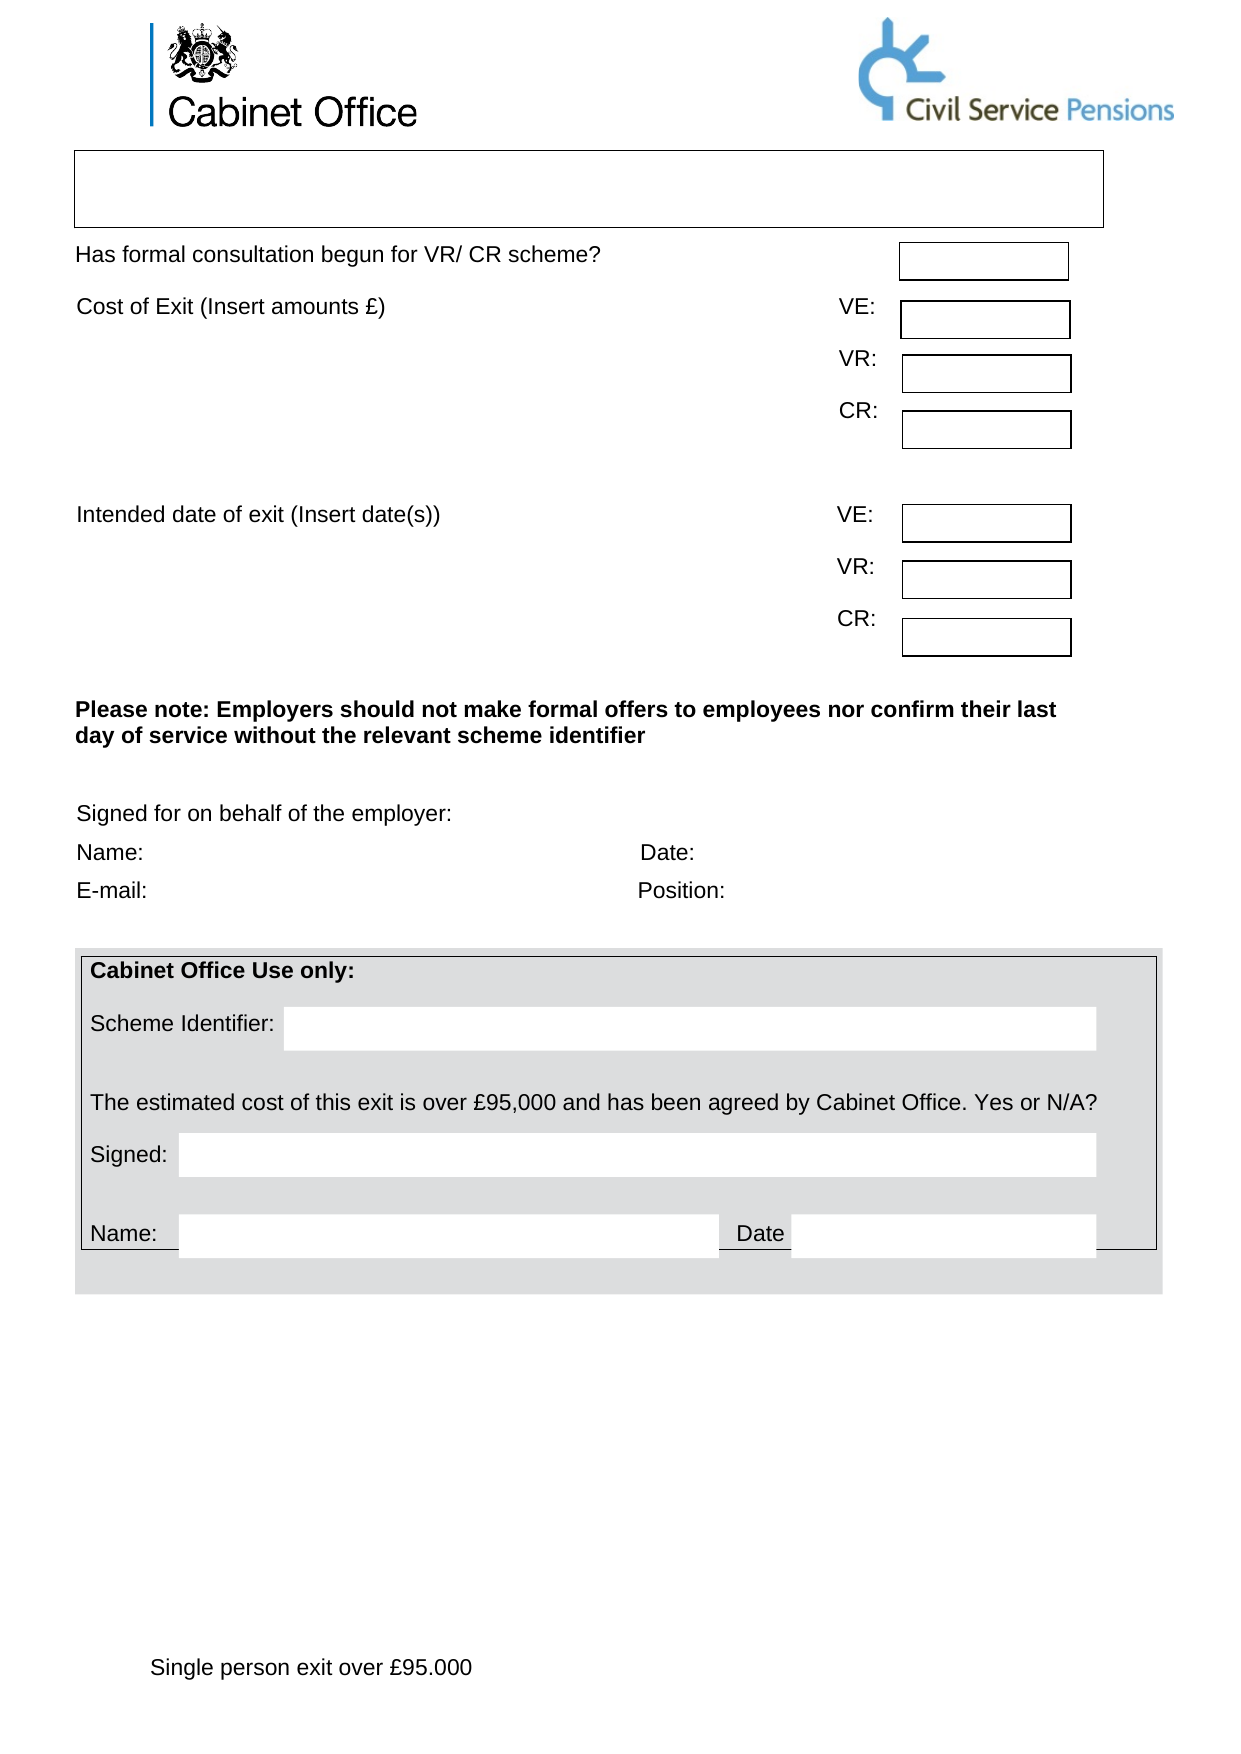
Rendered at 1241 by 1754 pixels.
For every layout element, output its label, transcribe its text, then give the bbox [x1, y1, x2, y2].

text Name: Date: [76, 838, 1144, 865]
text CR: [75, 605, 1090, 631]
text Has formal consultation begun for VR/ CR scheme? [75, 241, 1144, 267]
text Cost of Exit (Insert amounts £) VE: [76, 293, 1144, 319]
picture [858, 17, 1174, 121]
text CR: [76, 397, 1144, 423]
text Signed for on behalf of the employer: [76, 800, 1144, 826]
text VR: [75, 553, 1090, 579]
text Please note: Employers should not make formal offers to employees nor confirm their last day of service without the relevant scheme identifier [75, 696, 1090, 748]
text E-mail: Position: [76, 877, 1144, 904]
text Intended date of exit (Insert date(s)) VE: [76, 501, 1144, 527]
text VR: [76, 345, 1144, 371]
picture [150, 23, 417, 127]
